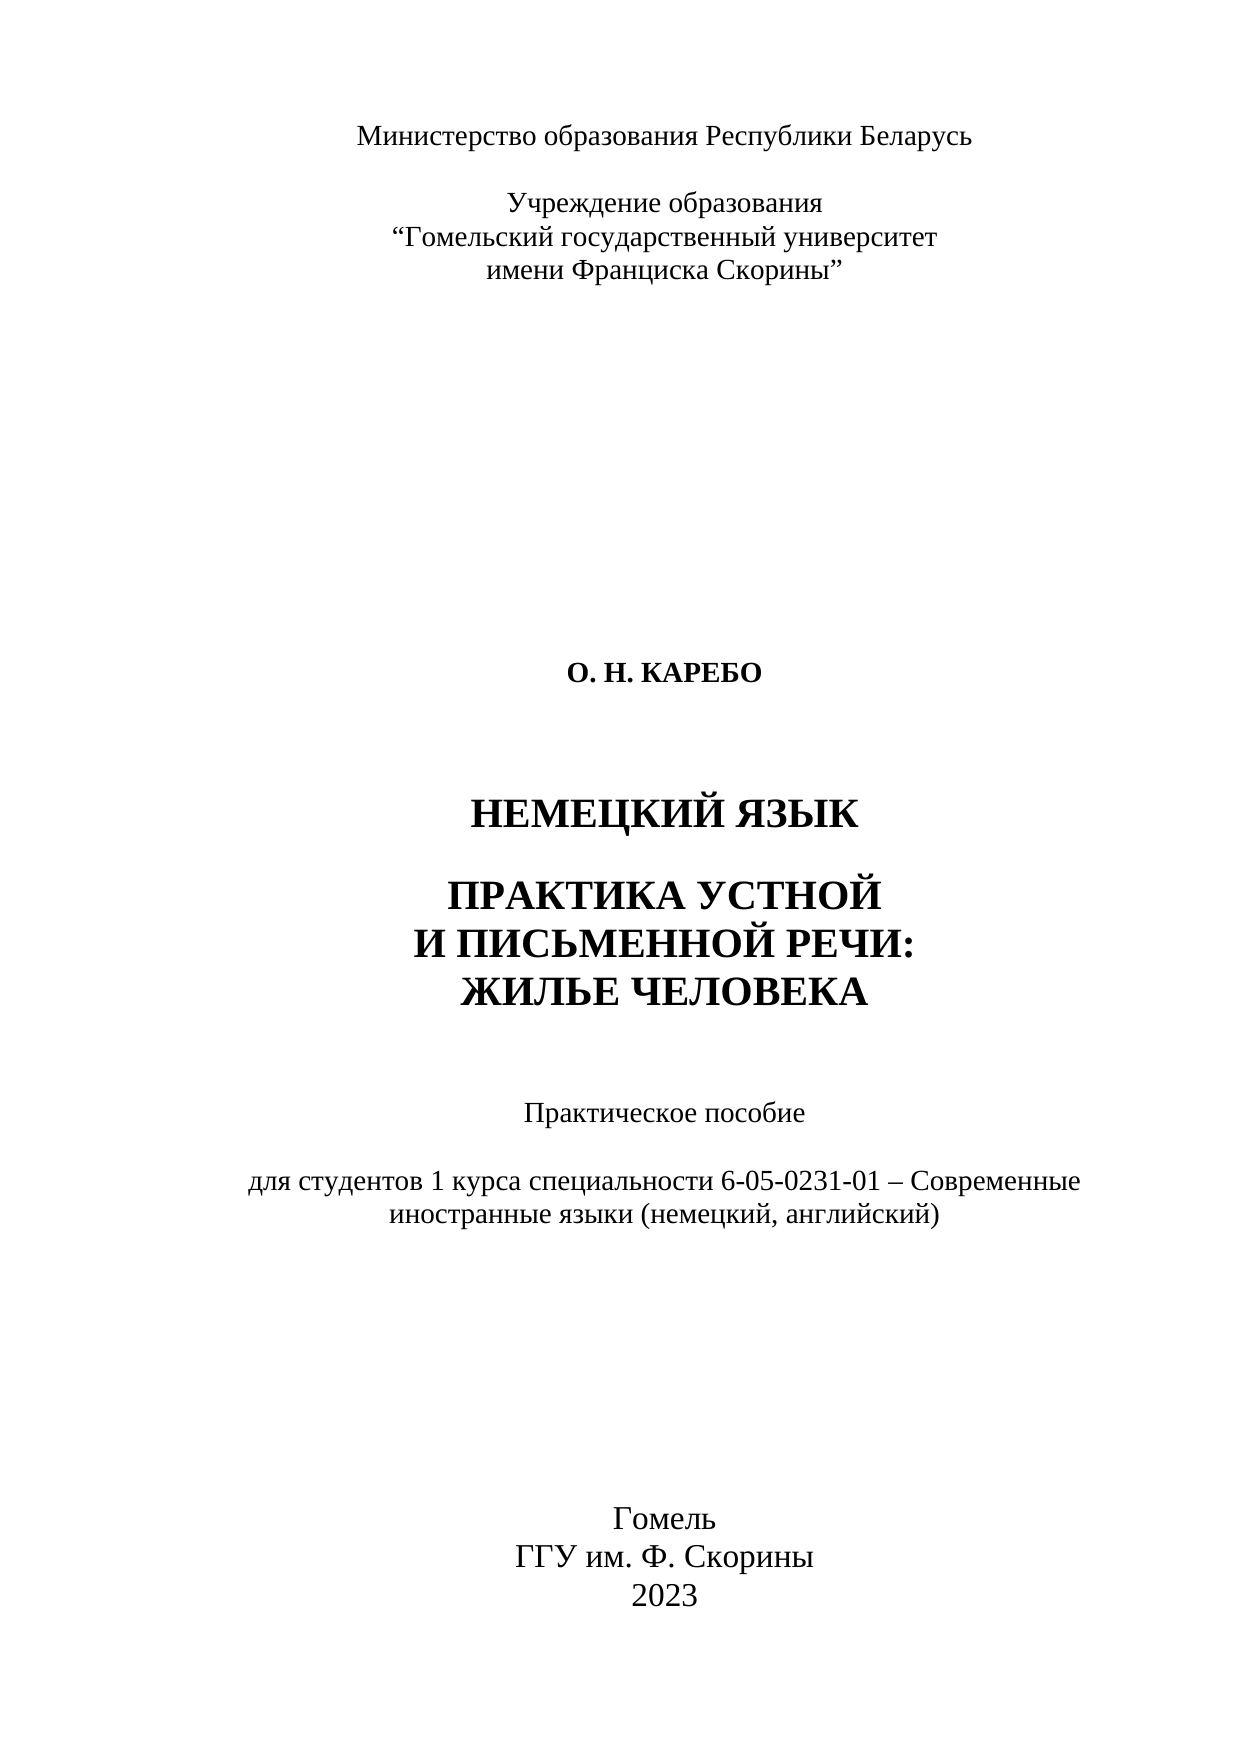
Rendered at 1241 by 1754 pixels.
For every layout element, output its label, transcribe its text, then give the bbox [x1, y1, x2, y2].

text О. Н. КАРЕБО [177, 655, 1152, 688]
text Практическое пособие [177, 1096, 1152, 1129]
text ЖИЛЬЕ ЧЕЛОВЕКА [177, 966, 1152, 1014]
text Министерство образования Республики Беларусь [177, 118, 1152, 152]
text НЕМЕЦКИЙ ЯЗЫК [177, 789, 1152, 837]
text 2023 [177, 1575, 1152, 1613]
text имени Франциска Скорины” [177, 252, 1152, 286]
text “Гомельский государственный университет [177, 219, 1152, 252]
text ПРАКТИКА УСТНОЙ [177, 870, 1152, 918]
text Гомель [177, 1498, 1152, 1536]
text Учреждение образования [177, 185, 1152, 219]
text И ПИСЬМЕННОЙ РЕЧИ: [177, 918, 1152, 966]
text ГГУ им. Ф. Скорины [177, 1536, 1152, 1575]
text для студентов 1 курса специальности 6-05-0231-01 – Современные иностранные языки (немецкий, английский) [177, 1163, 1152, 1230]
